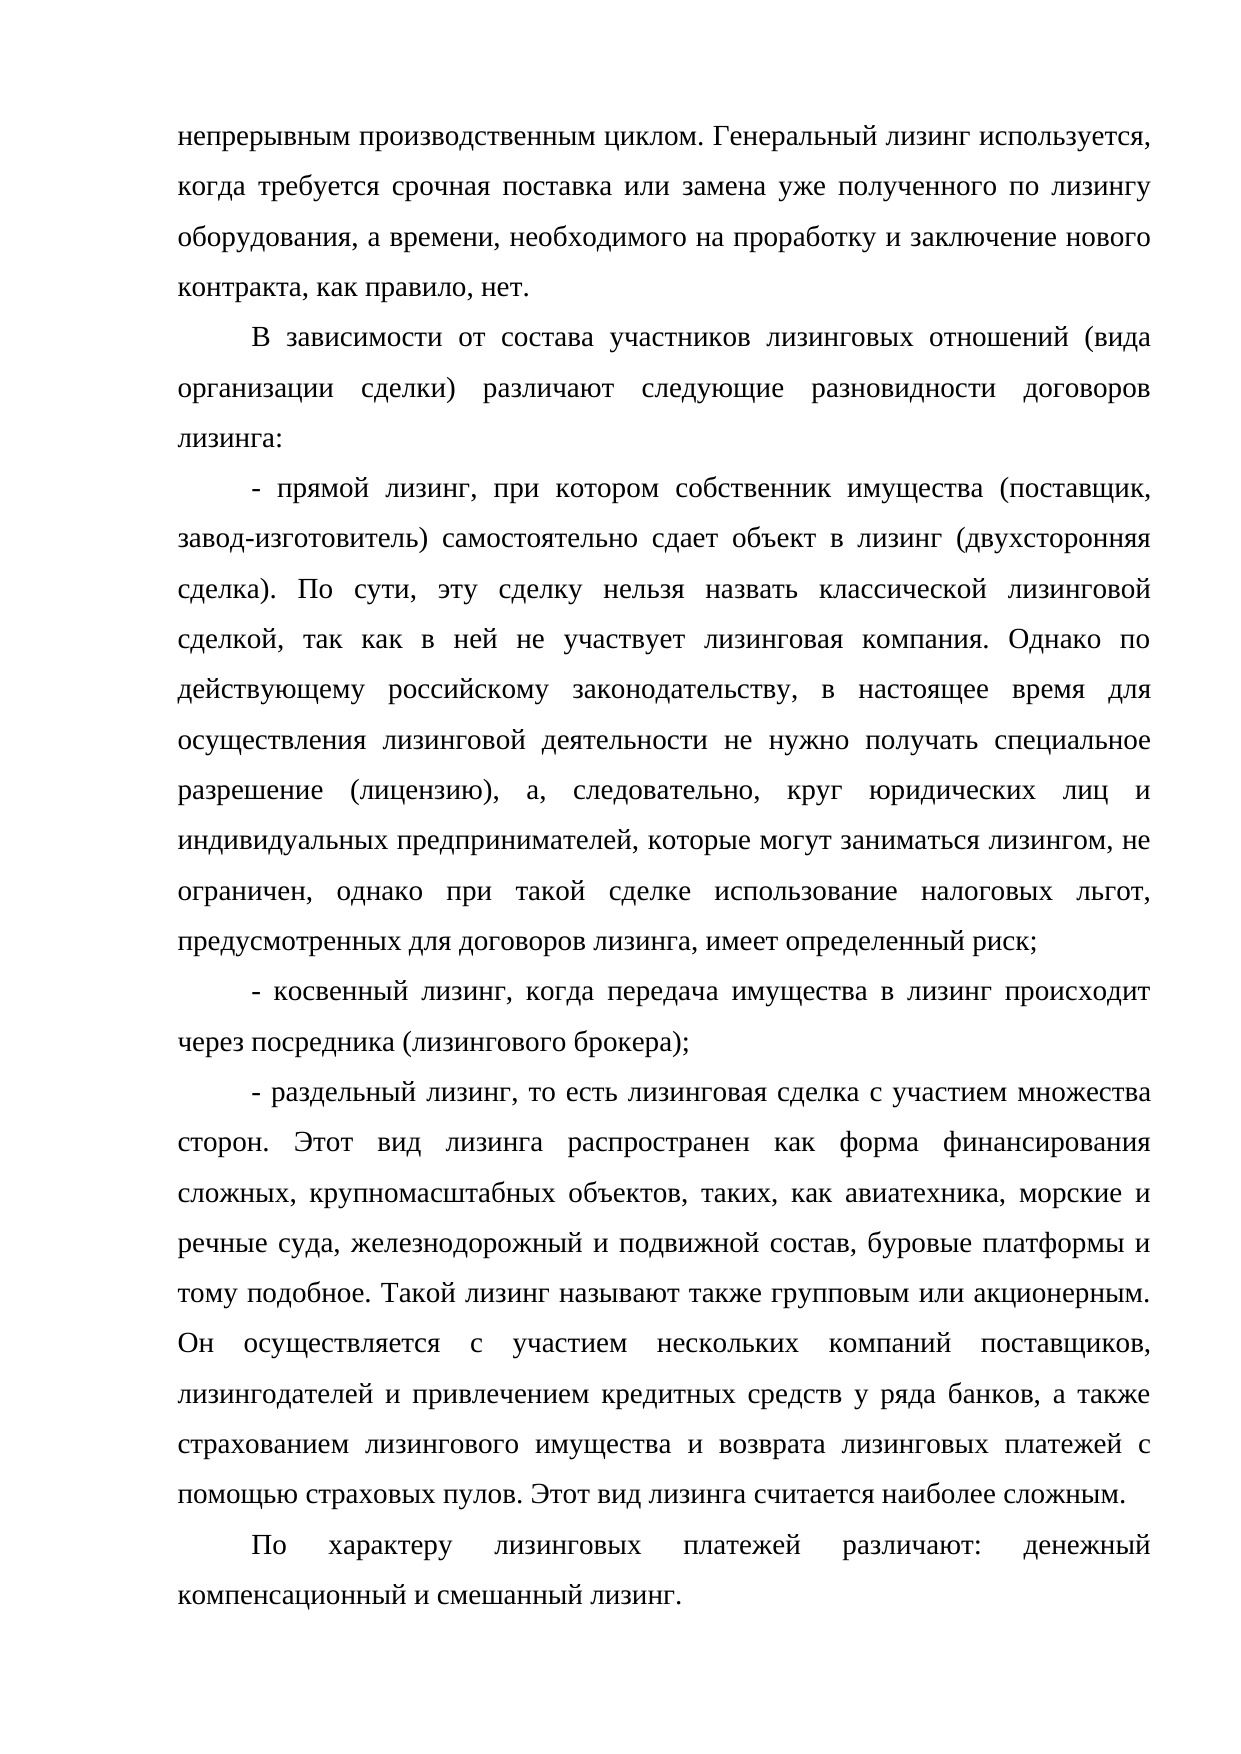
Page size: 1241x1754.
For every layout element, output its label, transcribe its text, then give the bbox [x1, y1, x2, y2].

text В зависимости от состава участников лизинговых отношений (вида организации сделки) различают следующие разновидности договоров лизинга: [177, 319, 1152, 453]
text - косвенный лизинг, когда передача имущества в лизинг происходит через посредника (лизингового брокера); [177, 973, 1152, 1057]
text - раздельный лизинг, то есть лизинговая сделка с участием множества сторон. Этот вид лизинга распространен как форма финансирования сложных, крупномасштабных объектов, таких, как авиатехника, морские и речные суда, железнодорожный и подвижной состав, буровые платформы и тому подобное. Такой лизинг называют также групповым или акционерным. Он осуществляется с участием нескольких компаний поставщиков, лизингодателей и привлечением кредитных средств у ряда банков, а также страхованием лизингового имущества и возврата лизинговых платежей с помощью страховых пулов. Этот вид лизинга считается наиболее сложным. [177, 1074, 1152, 1510]
text - прямой лизинг, при котором собственник имущества (поставщик, завод-изготовитель) самостоятельно сдает объект в лизинг (двухсторонняя сделка). По сути, эту сделку нельзя назвать классической лизинговой сделкой, так как в ней не участвует лизинговая компания. Однако по действующему российскому законодательству, в настоящее время для осуществления лизинговой деятельности не нужно получать специальное разрешение (лицензию), а, следовательно, круг юридических лиц и индивидуальных предпринимателей, которые могут заниматься лизингом, не ограничен, однако при такой сделке использование налоговых льгот, предусмотренных для договоров лизинга, имеет определенный риск; [177, 470, 1152, 957]
text По характеру лизинговых платежей различают: денежный компенсационный и смешанный лизинг. [177, 1527, 1152, 1611]
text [177, 118, 1152, 303]
